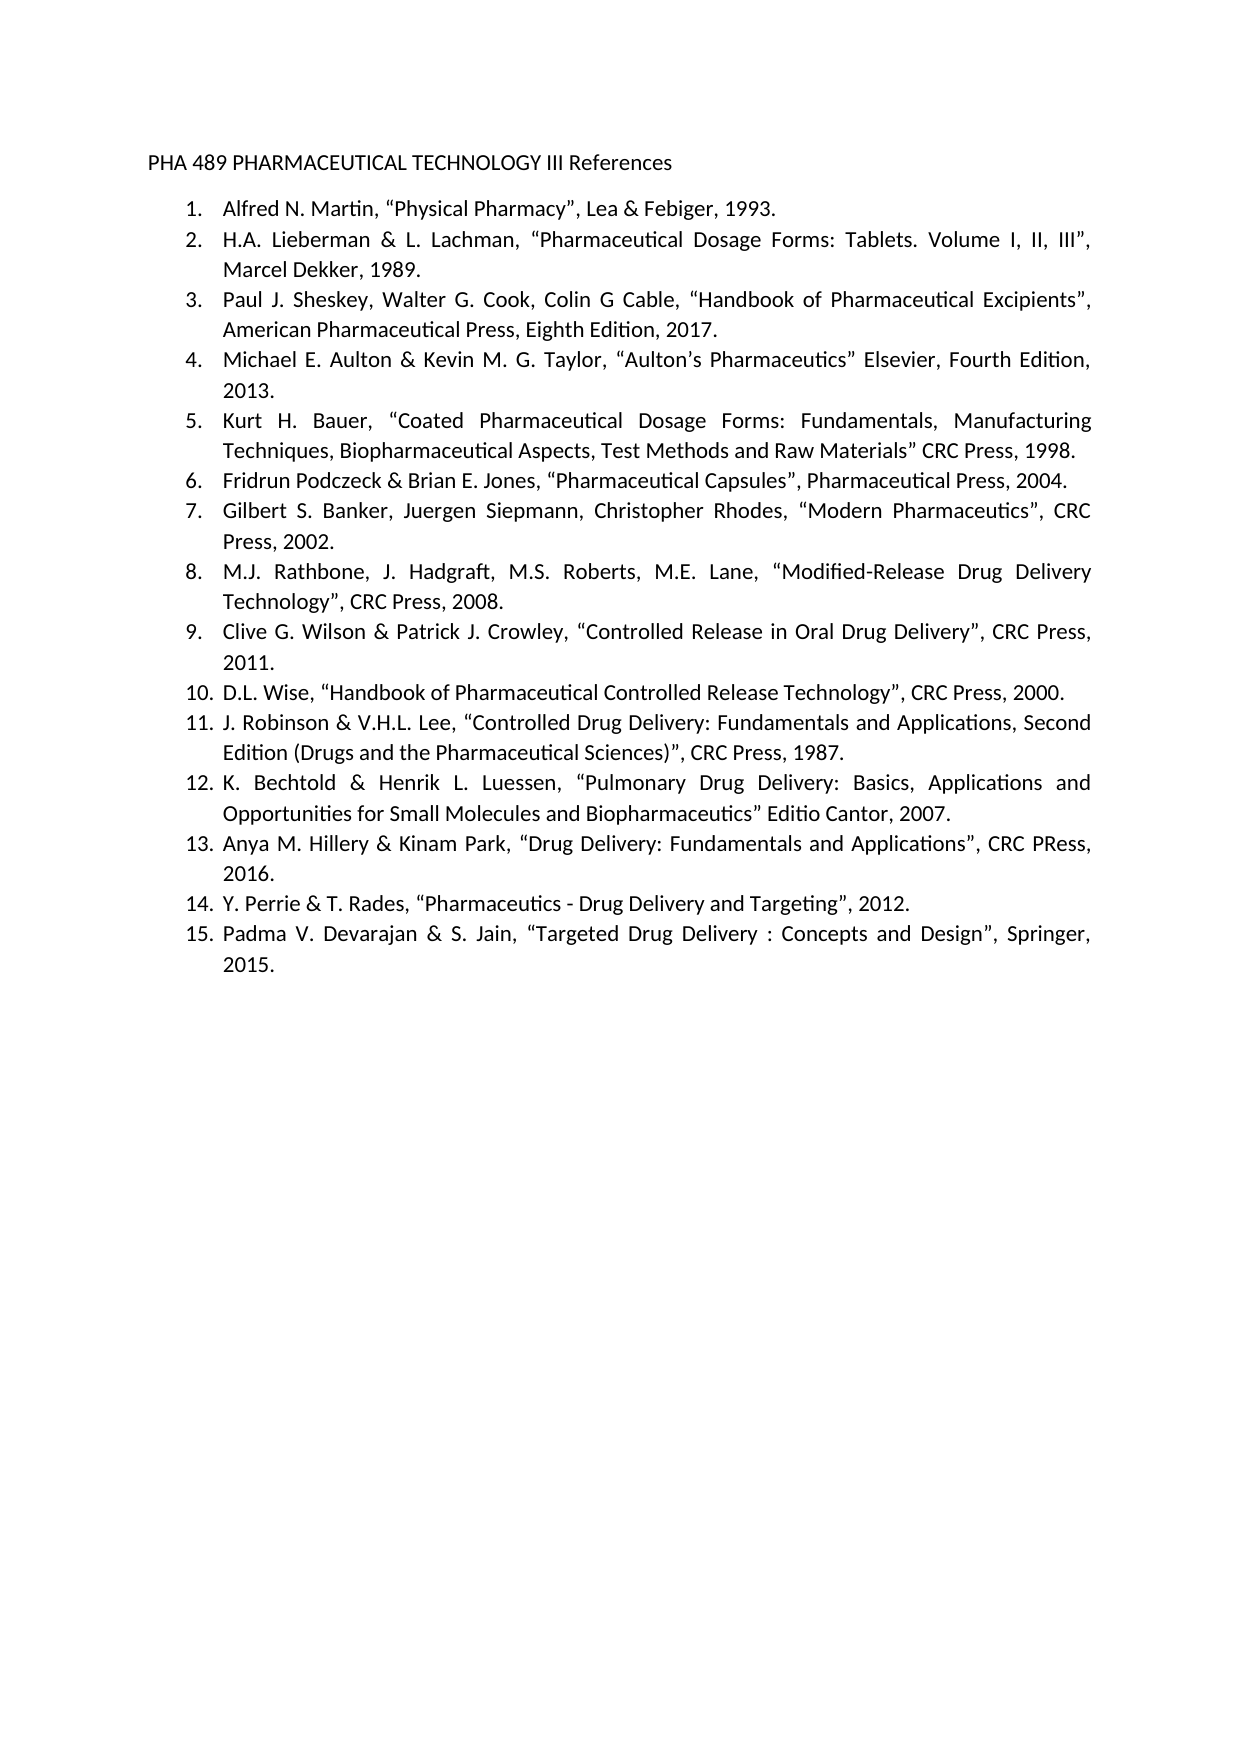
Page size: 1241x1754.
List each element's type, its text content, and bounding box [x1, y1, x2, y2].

list Gilbert S. Banker, Juergen Siepmann, Christopher Rhodes, “Modern Pharmaceutics”, CRC Press, 2002. [185, 497, 1093, 555]
list Alfred N. Martin, “Physical Pharmacy”, Lea & Febiger, 1993. [185, 194, 1093, 222]
list Y. Perrie & T. Rades, “Pharmaceutics - Drug Delivery and Targeting”, 2012. [185, 889, 1093, 917]
list Fridrun Podczeck & Brian E. Jones, “Pharmaceutical Capsules”, Pharmaceutical Press, 2004. [185, 466, 1093, 494]
text PHA 489 PHARMACEUTICAL TECHNOLOGY III References [148, 148, 1093, 176]
list Michael E. Aulton & Kevin M. G. Taylor, “Aulton’s Pharmaceutics” Elsevier, Fourth Edition, 2013. [185, 346, 1093, 404]
list M.J. Rathbone, J. Hadgraft, M.S. Roberts, M.E. Lane, “Modified-Release Drug Delivery Technology”, CRC Press, 2008. [185, 557, 1093, 615]
list Padma V. Devarajan & S. Jain, “Targeted Drug Delivery : Concepts and Design”, Springer, 2015. [185, 919, 1093, 978]
list Kurt H. Bauer, “Coated Pharmaceutical Dosage Forms: Fundamentals, Manufacturing Techniques, Biopharmaceutical Aspects, Test Methods and Raw Materials” CRC Press, 1998. [185, 406, 1093, 464]
list H.A. Lieberman & L. Lachman, “Pharmaceutical Dosage Forms: Tablets. Volume I, II, III”, Marcel Dekker, 1989. [185, 225, 1093, 283]
list Clive G. Wilson & Patrick J. Crowley, “Controlled Release in Oral Drug Delivery”, CRC Press, 2011. [185, 617, 1093, 676]
list Paul J. Sheskey, Walter G. Cook, Colin G Cable, “Handbook of Pharmaceutical Excipients”, American Pharmaceutical Press, Eighth Edition, 2017. [185, 285, 1093, 343]
list Anya M. Hillery & Kinam Park, “Drug Delivery: Fundamentals and Applications”, CRC PRess, 2016. [185, 829, 1093, 887]
list J. Robinson & V.H.L. Lee, “Controlled Drug Delivery: Fundamentals and Applications, Second Edition (Drugs and the Pharmaceutical Sciences)”, CRC Press, 1987. [185, 708, 1093, 766]
list D.L. Wise, “Handbook of Pharmaceutical Controlled Release Technology”, CRC Press, 2000. [185, 678, 1093, 706]
list K. Bechtold & Henrik L. Luessen, “Pulmonary Drug Delivery: Basics, Applications and Opportunities for Small Molecules and Biopharmaceutics” Editio Cantor, 2007. [185, 768, 1093, 827]
